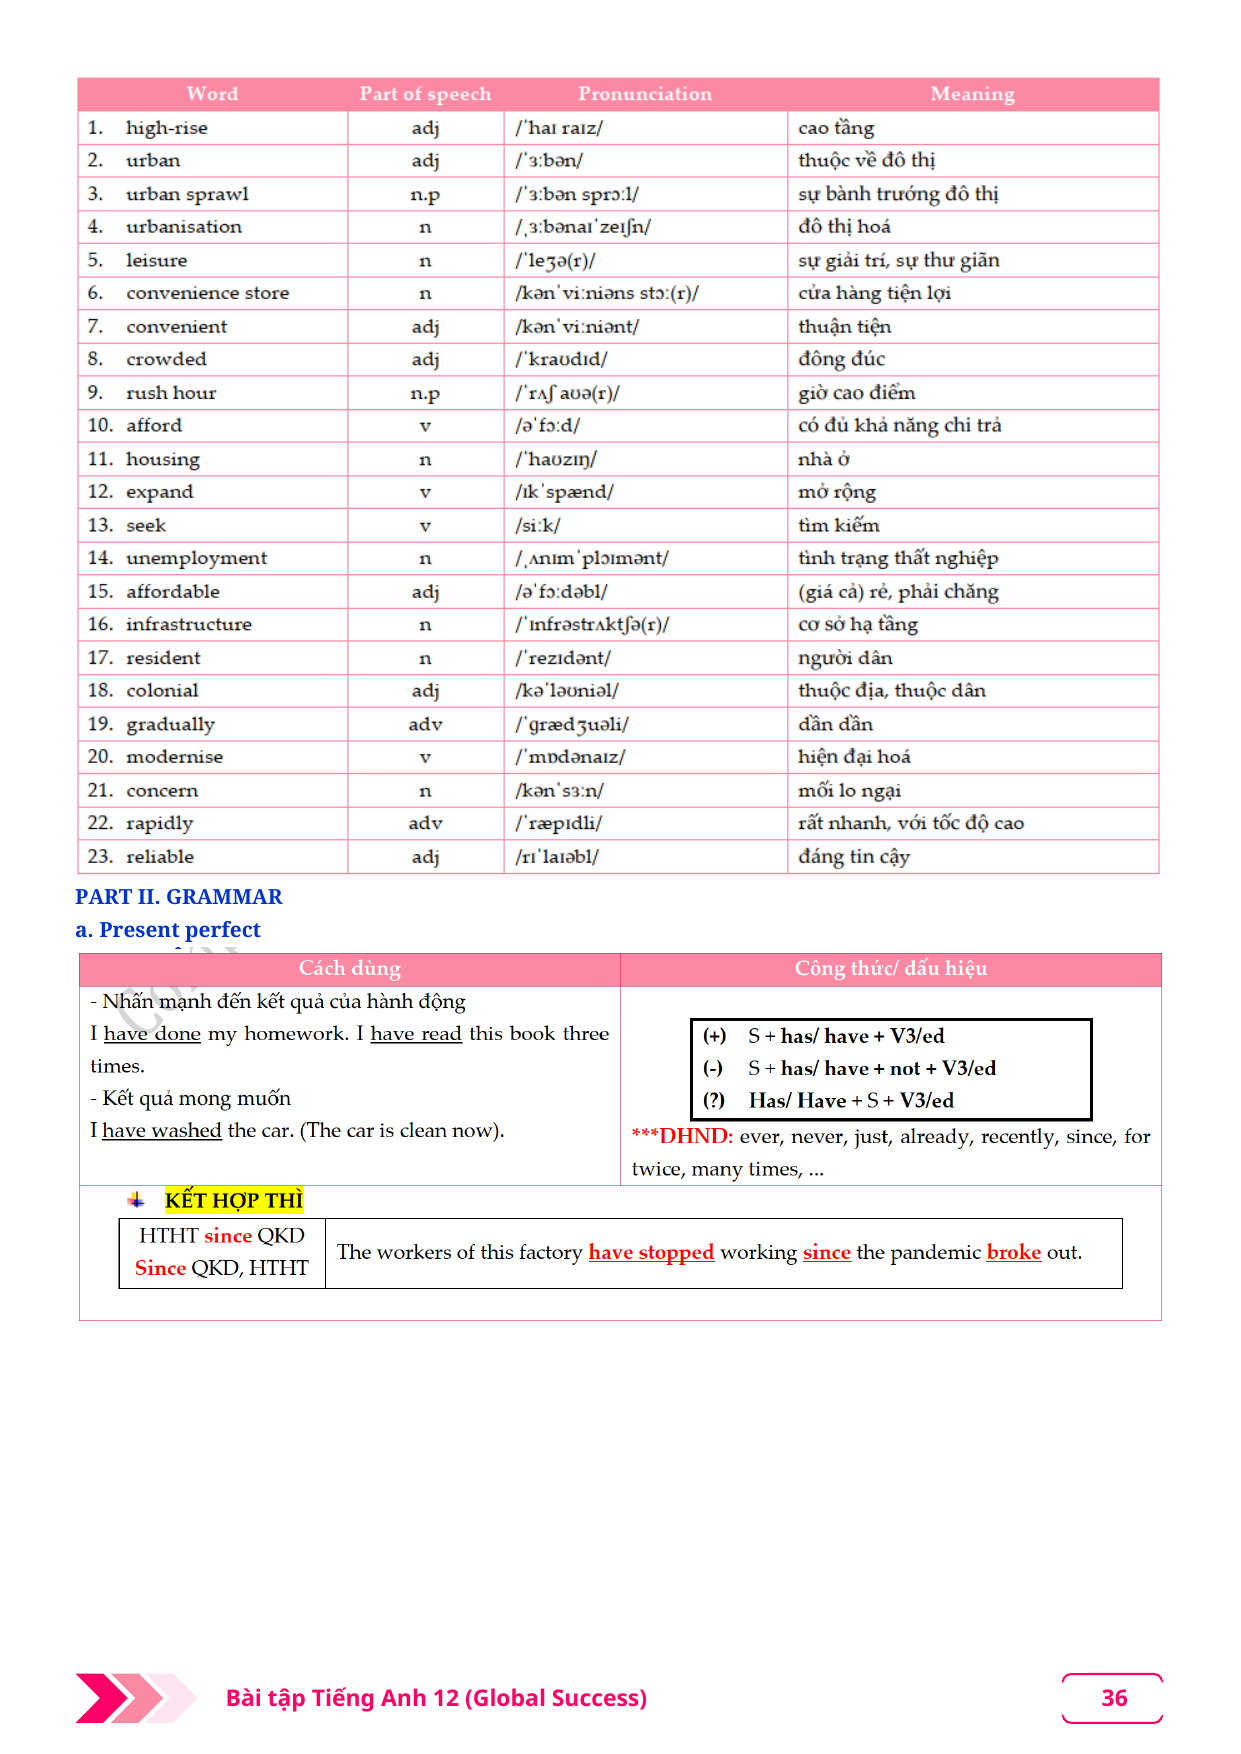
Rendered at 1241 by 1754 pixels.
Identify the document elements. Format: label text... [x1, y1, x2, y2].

text PART II. GRAMMAR [75, 882, 1165, 911]
picture [75, 75, 1166, 878]
picture [75, 947, 1166, 1323]
text a. Present perfect [75, 915, 1165, 943]
